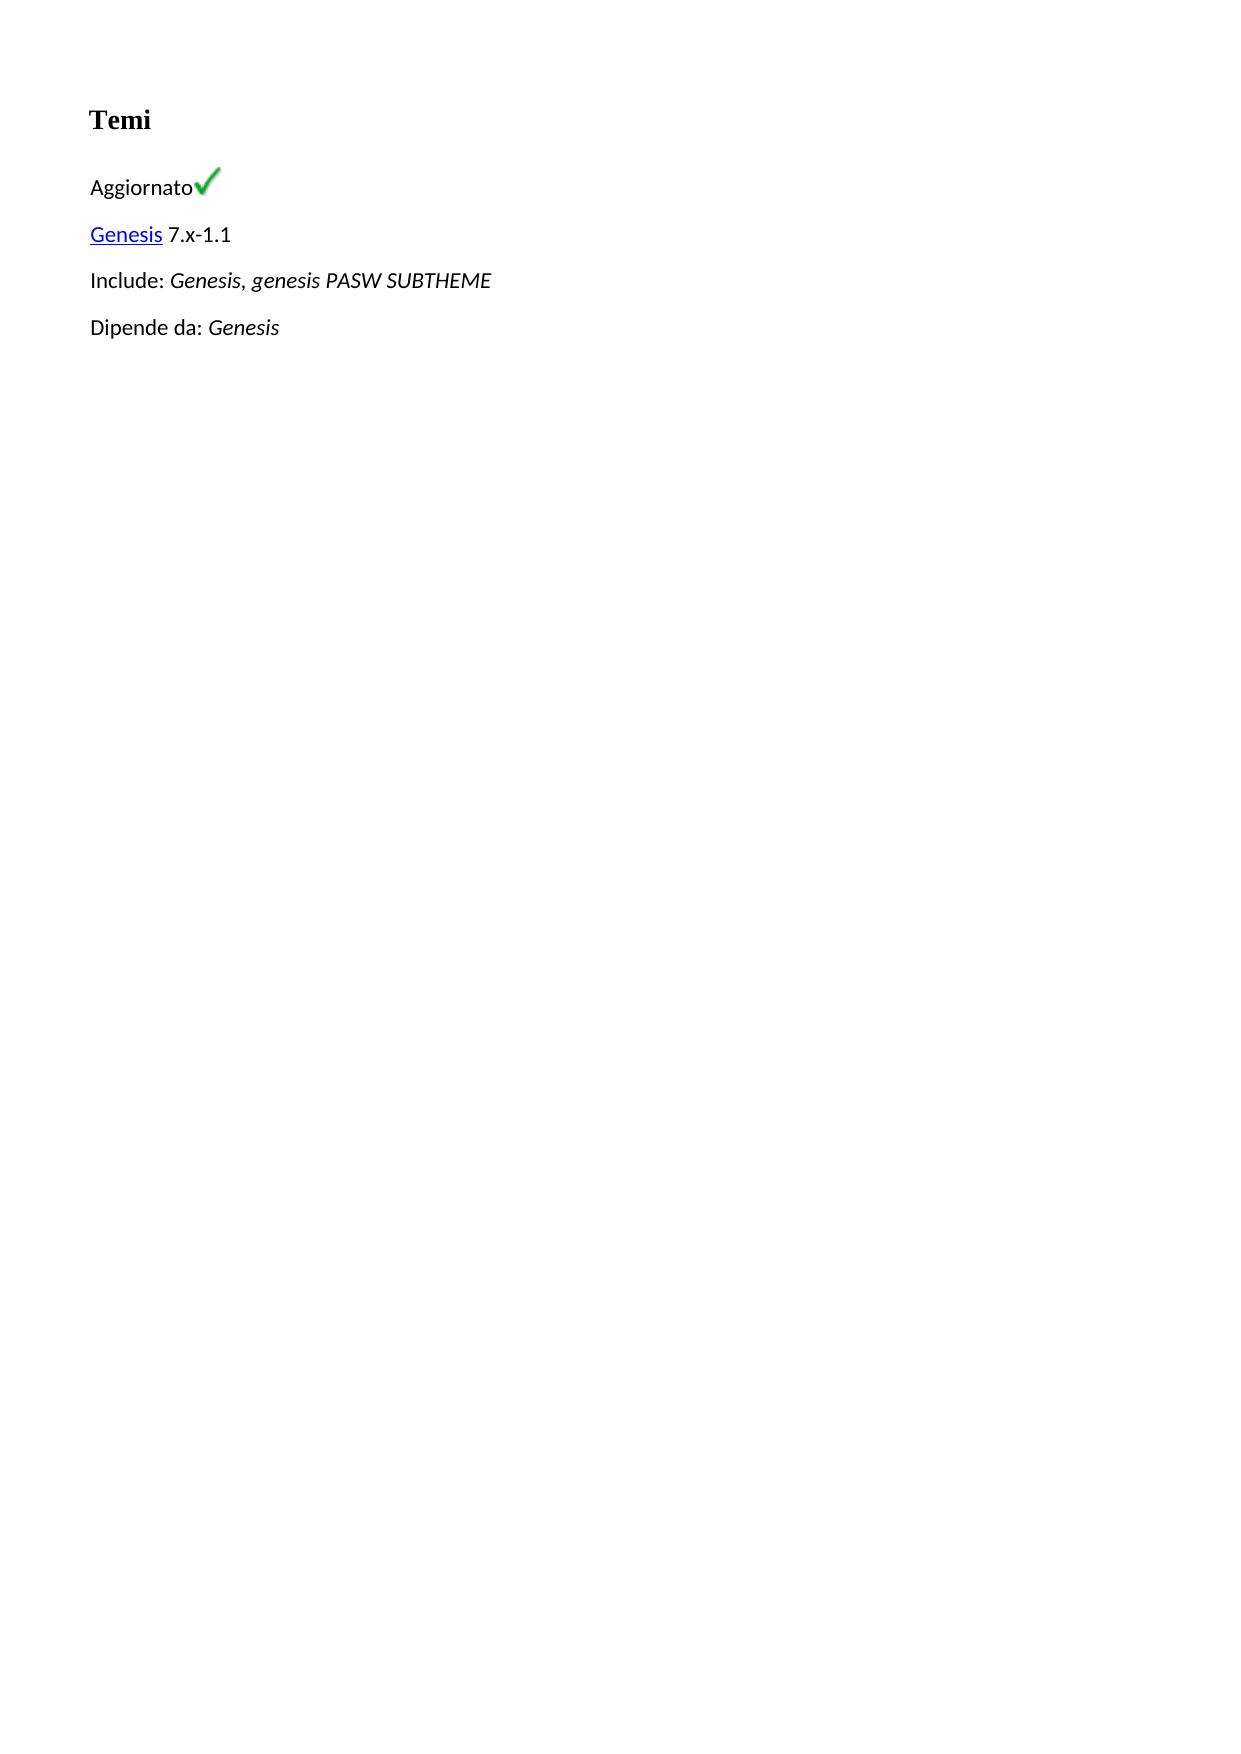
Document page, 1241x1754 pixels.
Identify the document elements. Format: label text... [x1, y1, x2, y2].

table_header Aggiornato Genesis 7.x-1.1 Include: Genesis, genesis PASW SUBTHEME Dipende da: Genesis [89, 165, 499, 362]
picture [193, 166, 222, 196]
subtitle Temi [89, 103, 1167, 136]
